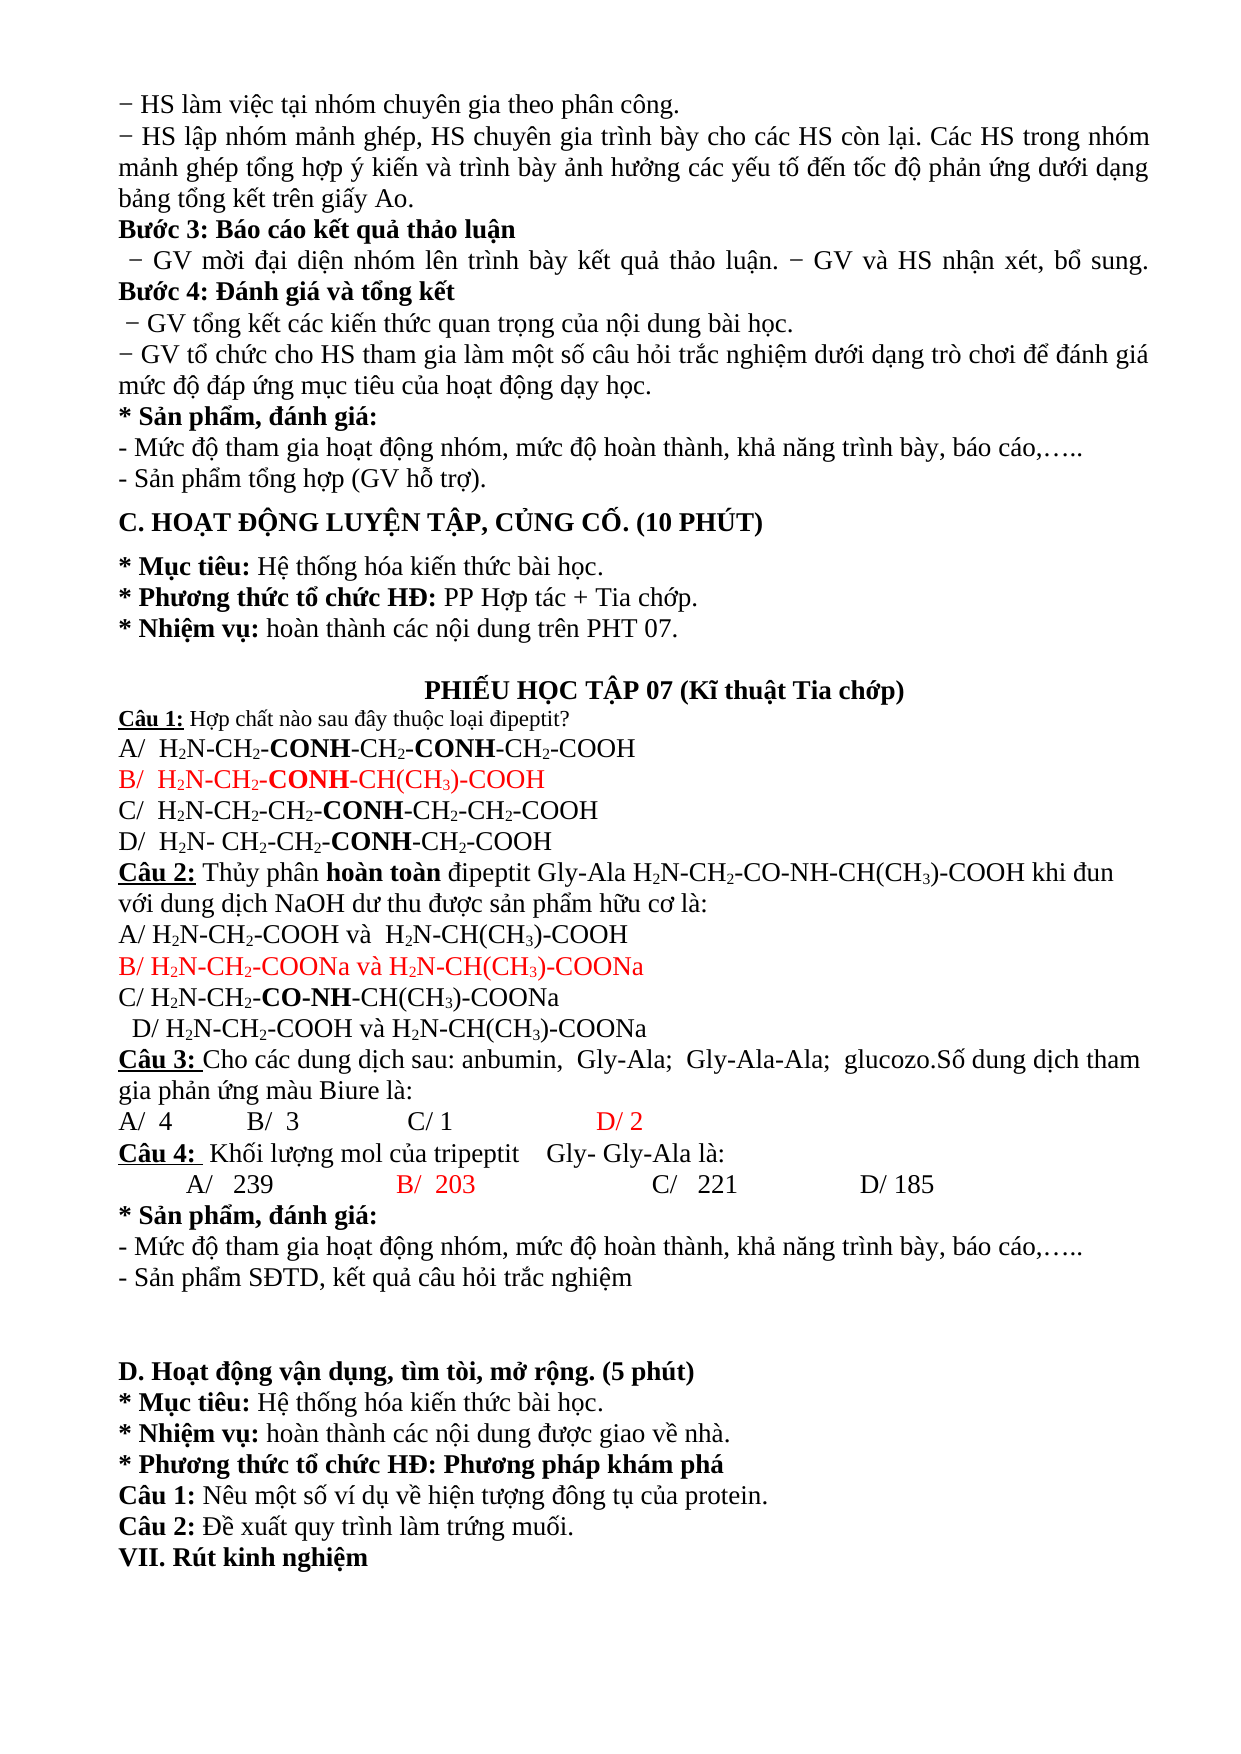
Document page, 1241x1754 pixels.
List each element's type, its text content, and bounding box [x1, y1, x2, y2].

text Câu 1: Hợp chất nào sau đây thuộc loại đipeptit? [118, 705, 1152, 732]
text A/ H2N-CH2-COOH và H2N-CH(CH3)-COOH [118, 919, 1152, 950]
text Bước 3: Báo cáo kết quả thảo luận [118, 213, 1152, 244]
text − GV tổ chức cho HS tham gia làm một số câu hỏi trắc nghiệm dưới dạng trò chơi để đánh giá mức độ đáp ứng mục tiêu của hoạt động dạy học. [118, 338, 1152, 400]
text - Sản phẩm tổng hợp (GV hỗ trợ). [118, 462, 1152, 493]
text * Nhiệm vụ: hoàn thành các nội dung được giao về nhà. [118, 1417, 1152, 1448]
text − HS làm việc tại nhóm chuyên gia theo phân công. [118, 89, 1152, 120]
text B/ H2N-CH2-COONa và H2N-CH(CH3)-COONa [118, 950, 1152, 981]
text * Phương thức tổ chức HĐ: PP Hợp tác + Tia chớp. [118, 581, 1152, 612]
text - Mức độ tham gia hoạt động nhóm, mức độ hoàn thành, khả năng trình bày, báo cáo,….. [118, 1230, 1152, 1261]
text VII. Rút kinh nghiệm [118, 1542, 1152, 1573]
text Câu 1: Nêu một số ví dụ về hiện tượng đông tụ của protein. [118, 1479, 1152, 1510]
text - Sản phẩm SĐTD, kết quả câu hỏi trắc nghiệm [118, 1261, 1152, 1292]
text * Mục tiêu: Hệ thống hóa kiến thức bài học. [118, 550, 1152, 581]
text D. Hoạt động vận dụng, tìm tòi, mở rộng. (5 phút) [118, 1355, 1152, 1386]
text Câu 2: Đề xuất quy trình làm trứng muối. [118, 1510, 1152, 1542]
text * Sản phẩm, đánh giá: [118, 1199, 1152, 1230]
text * Mục tiêu: Hệ thống hóa kiến thức bài học. [118, 1386, 1152, 1417]
text A/ H2N-CH2-CONH-CH2-CONH-CH2-COOH [118, 732, 1152, 763]
text - Mức độ tham gia hoạt động nhóm, mức độ hoàn thành, khả năng trình bày, báo cáo,….. [118, 431, 1152, 462]
text * Phương thức tổ chức HĐ: Phương pháp khám phá [118, 1448, 1152, 1479]
text − GV mời đại diện nhóm lên trình bày kết quả thảo luận. − GV và HS nhận xét, bổ sung. Bước 4: Đánh giá và tổng kết [118, 244, 1152, 307]
text C/ H2N-CH2-CO-NH-CH(CH3)-COONa [118, 981, 1152, 1012]
text A/ 4 B/ 3 C/ 1 D/ 2 [118, 1106, 1152, 1137]
text * Sản phẩm, đánh giá: [118, 400, 1152, 431]
text − HS lập nhóm mảnh ghép, HS chuyên gia trình bày cho các HS còn lại. Các HS trong nhóm mảnh ghép tổng hợp ý kiến và trình bày ảnh hưởng các yếu tố đến tốc độ phản ứng dưới dạng bảng tổng kết trên giấy Ao. [118, 120, 1152, 213]
text Câu 3: Cho các dung dịch sau: anbumin, Gly-Ala; Gly-Ala-Ala; glucozo.Số dung dịch tham gia phản ứng màu Biure là: [118, 1043, 1152, 1106]
text Câu 4: Khối lượng mol của tripeptit Gly- Gly-Ala là: [118, 1137, 1152, 1168]
text D/ H2N- CH2-CH2-CONH-CH2-COOH [118, 825, 1152, 856]
text A/ 239 B/ 203 C/ 221 D/ 185 [118, 1168, 1152, 1199]
text − GV tổng kết các kiến thức quan trọng của nội dung bài học. [118, 307, 1152, 338]
text C/ H2N-CH2-CH2-CONH-CH2-CH2-COOH [118, 794, 1152, 825]
text B/ H2N-CH2-CONH-CH(CH3)-COOH [118, 763, 1152, 794]
text D/ H2N-CH2-COOH và H2N-CH(CH3)-COONa [118, 1012, 1152, 1043]
text * Nhiệm vụ: hoàn thành các nội dung trên PHT 07. [118, 612, 1152, 643]
text PHIẾU HỌC TẬP 07 (Kĩ thuật Tia chớp) [118, 674, 1152, 705]
text Câu 2: Thủy phân hoàn toàn đipeptit Gly-Ala H2N-CH2-CO-NH-CH(CH3)-COOH khi đun với dung dịch NaOH dư thu được sản phẩm hữu cơ là: [118, 856, 1152, 919]
text C. HOẠT ĐỘNG LUYỆN TẬP, CỦNG CỐ. (10 PHÚT) [118, 506, 1152, 537]
